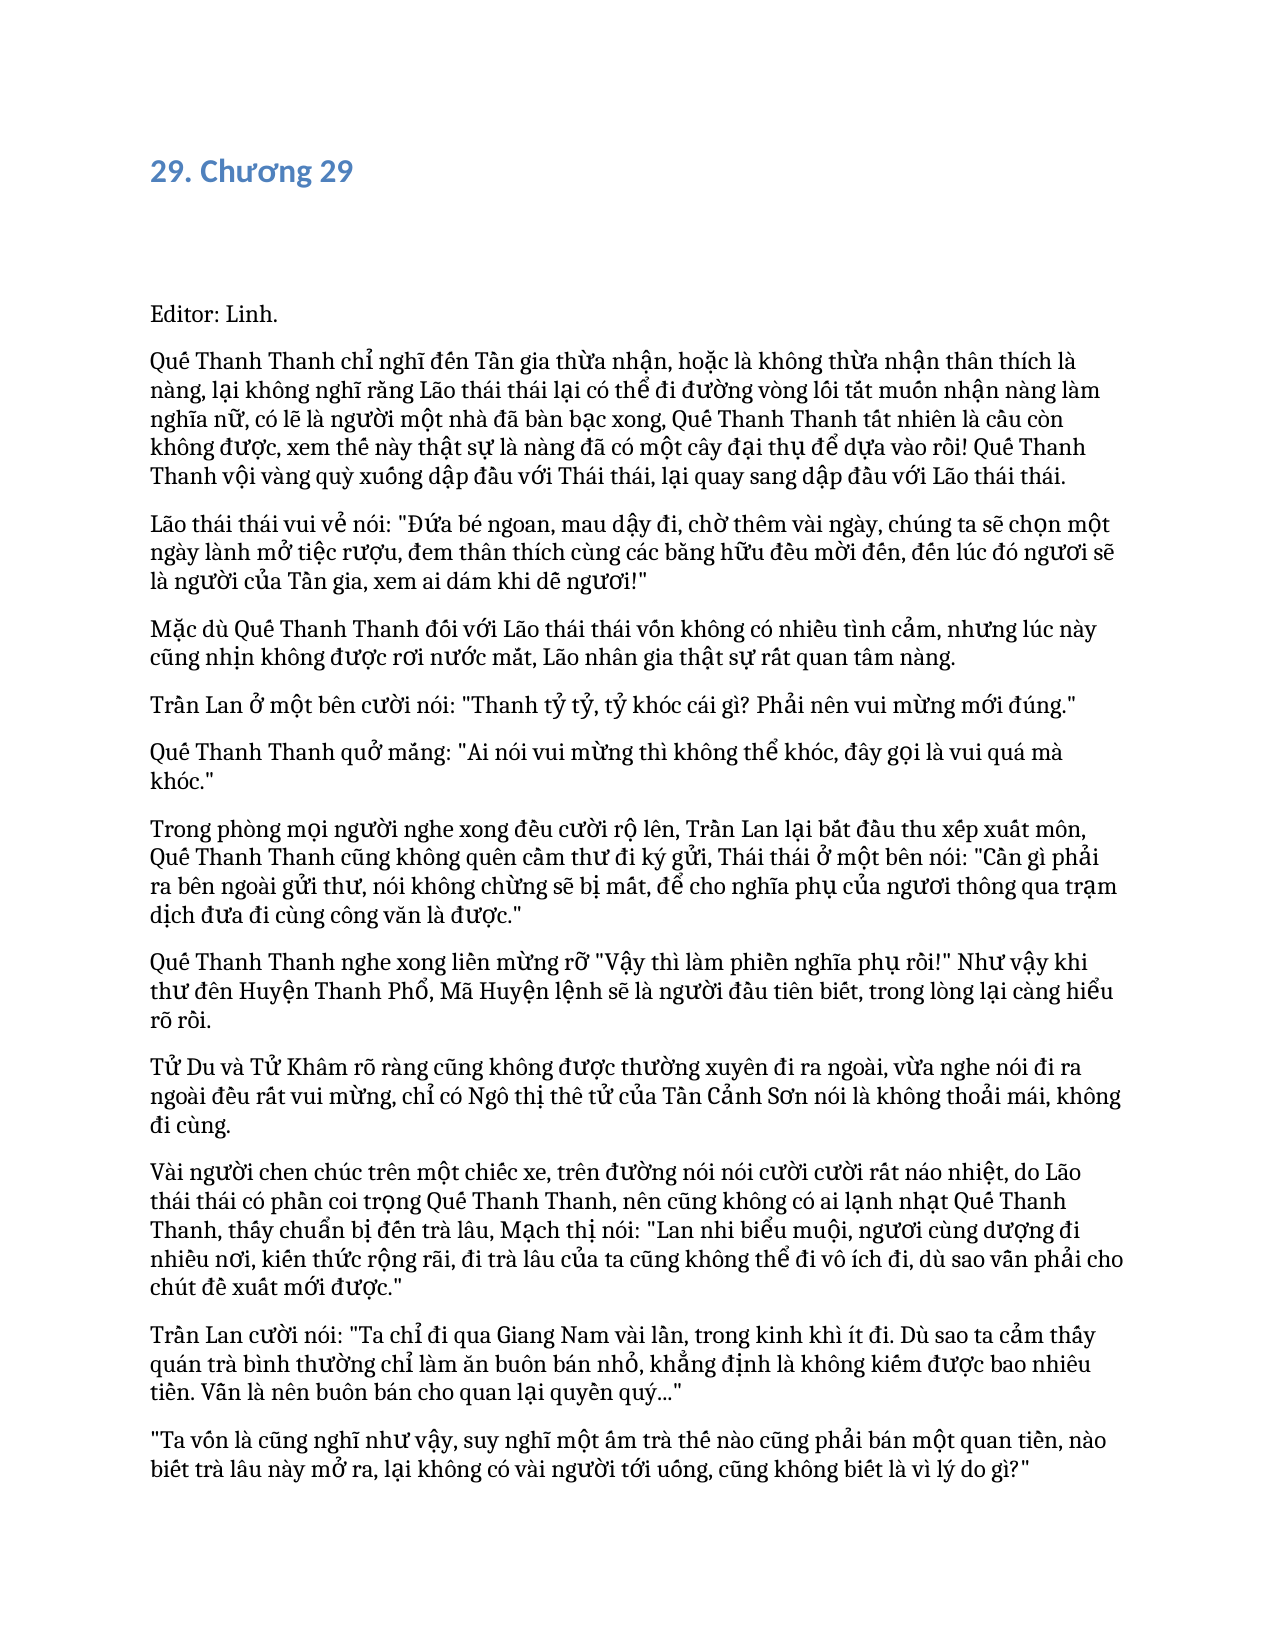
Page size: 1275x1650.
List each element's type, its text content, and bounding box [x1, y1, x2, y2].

text Quế Thanh Thanh nghe xong liền mừng rỡ "Vậy thì làm phiền nghĩa phụ rồi!" Như vậy khi thư đên Huyện Thanh Phổ, Mã Huyện lệnh sẽ là người đầu tiên biết, trong lòng lại càng hiểu rõ rồi. [150, 948, 1125, 1034]
text Trong phòng mọi người nghe xong đều cười rộ lên, Trần Lan lại bắt đầu thu xếp xuất môn, Quế Thanh Thanh cũng không quên cầm thư đi ký gửi, Thái thái ở một bên nói: "Cần gì phải ra bên ngoài gửi thư, nói không chừng sẽ bị mất, để cho nghĩa phụ của ngươi thông qua trạm dịch đưa đi cùng công văn là được." [150, 814, 1125, 929]
text Trần Lan cười nói: "Ta chỉ đi qua Giang Nam vài lần, trong kinh khì ít đi. Dù sao ta cảm thấy quán trà bình thường chỉ làm ăn buôn bán nhỏ, khẳng định là không kiếm được bao nhiêu tiền. Vẫn là nên buôn bán cho quan lại quyền quý..." [150, 1321, 1125, 1407]
text Mặc dù Quế Thanh Thanh đối với Lão thái thái vốn không có nhiều tình cảm, nhưng lúc này cũng nhịn không được rơi nước mắt, Lão nhân gia thật sự rất quan tâm nàng. [150, 614, 1125, 672]
text Tử Du và Tử Khâm rõ ràng cũng không được thường xuyên đi ra ngoài, vừa nghe nói đi ra ngoài đều rất vui mừng, chỉ có Ngô thị thê tử của Tần Cảnh Sơn nói là không thoải mái, không đi cùng. [150, 1053, 1125, 1139]
text Editor: Linh. [150, 299, 1125, 328]
text Lão thái thái vui vẻ nói: "Đứa bé ngoan, mau dậy đi, chờ thêm vài ngày, chúng ta sẽ chọn một ngày lành mở tiệc rượu, đem thân thích cùng các bằng hữu đều mời đến, đến lúc đó ngươi sẽ là người của Tần gia, xem ai dám khi dễ ngươi!" [150, 509, 1125, 596]
text "Ta vốn là cũng nghĩ như vậy, suy nghĩ một ấm trà thế nào cũng phải bán một quan tiền, nào biết trà lâu này mở ra, lại không có vài người tới uống, cũng không biết là vì lý do gì?" [150, 1426, 1125, 1483]
text Quế Thanh Thanh chỉ nghĩ đến Tần gia thừa nhận, hoặc là không thừa nhận thân thích là nàng, lại không nghĩ rằng Lão thái thái lại có thể đi đường vòng lối tắt muốn nhận nàng làm nghĩa nữ, có lẽ là người một nhà đã bàn bạc xong, Quế Thanh Thanh tất nhiên là cầu còn không được, xem thế này thật sự là nàng đã có một cây đại thụ để dựa vào rồi! Quế Thanh Thanh vội vàng quỳ xuống dập đầu với Thái thái, lại quay sang dập đầu với Lão thái thái. [150, 347, 1125, 491]
text Trần Lan ở một bên cười nói: "Thanh tỷ tỷ, tỷ khóc cái gì? Phải nên vui mừng mới đúng." [150, 691, 1125, 719]
subtitle 29. Chương 29 [150, 150, 1125, 191]
text Vài người chen chúc trên một chiếc xe, trên đường nói nói cười cười rất náo nhiệt, do Lão thái thái có phần coi trọng Quế Thanh Thanh, nên cũng không có ai lạnh nhạt Quế Thanh Thanh, thấy chuẩn bị đến trà lâu, Mạch thị nói: "Lan nhi biểu muội, ngươi cùng dượng đi nhiều nơi, kiến thức rộng rãi, đi trà lâu của ta cũng không thể đi vô ích đi, dù sao vẫn phải cho chút đề xuất mới được." [150, 1158, 1125, 1302]
text Quế Thanh Thanh quở mắng: "Ai nói vui mừng thì không thể khóc, đây gọi là vui quá mà khóc." [150, 738, 1125, 796]
